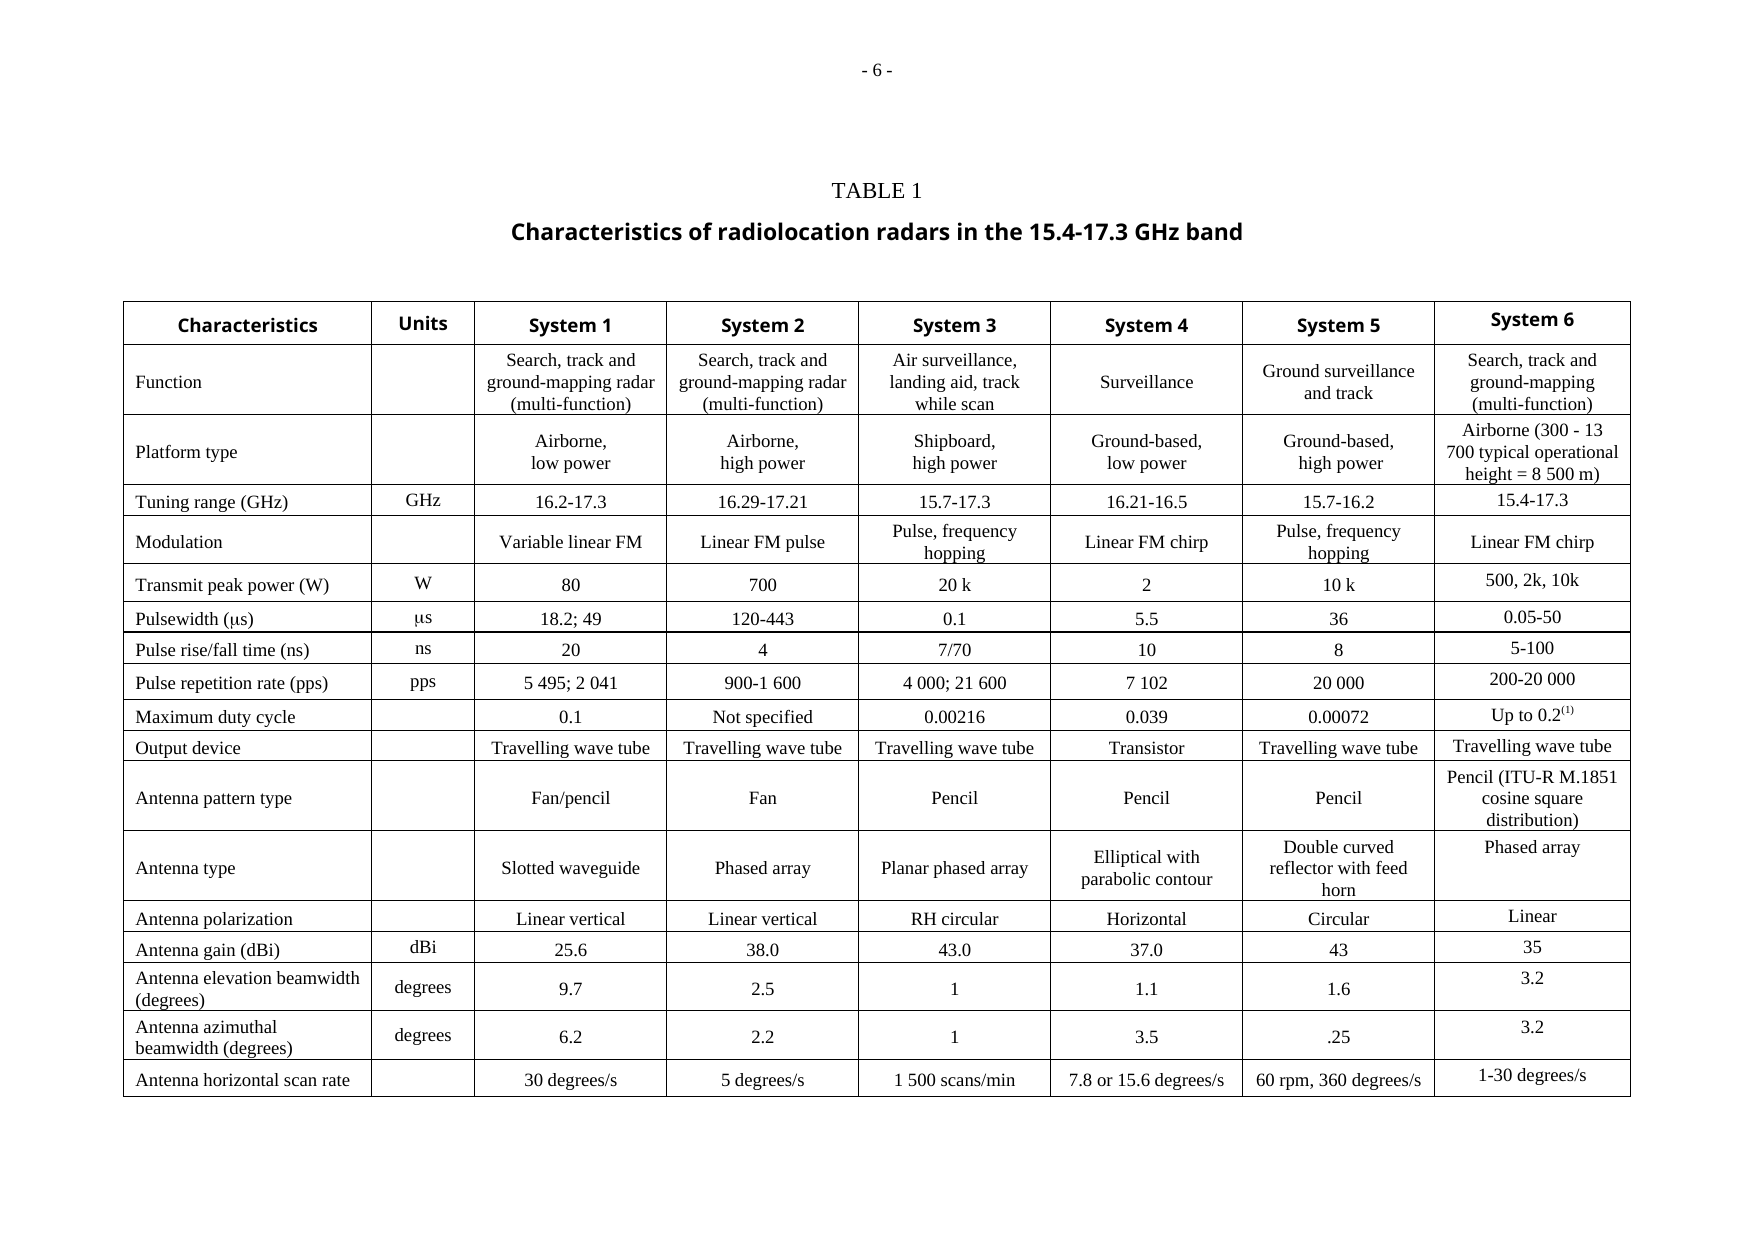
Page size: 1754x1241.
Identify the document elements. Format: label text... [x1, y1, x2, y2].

text TABLE 1 [118, 177, 1636, 203]
table_cell Air surveillance, landing aid, track while scan [859, 345, 1050, 414]
table_cell 8 [1243, 633, 1434, 662]
table_cell Phased array [667, 831, 858, 900]
table_cell Airborne, high power [667, 415, 858, 484]
table_cell [372, 516, 474, 563]
table_cell 7 102 [1051, 664, 1242, 698]
table_header System 6 [1435, 302, 1630, 344]
table_cell Ground surveillance and track [1243, 345, 1434, 414]
table_cell Antenna type [124, 831, 371, 900]
table_cell 37.0 [1051, 932, 1242, 962]
table_cell Horizontal [1051, 901, 1242, 931]
table_cell Pulse, frequency hopping [859, 516, 1050, 563]
table_cell Travelling wave tube [475, 731, 666, 760]
table_cell Travelling wave tube [859, 731, 1050, 760]
table_cell [372, 831, 474, 900]
table_cell 6.2 [475, 1011, 666, 1059]
table_cell Linear FM pulse [667, 516, 858, 563]
table_header System 4 [1051, 302, 1242, 344]
table_cell Transmit peak power [124, 564, 371, 601]
table_header System 3 [859, 302, 1050, 344]
table_cell Phased array [1435, 831, 1630, 900]
table_cell [372, 1011, 474, 1059]
table_header System 2 [667, 302, 858, 344]
table_cell 10 [1051, 633, 1242, 662]
table_cell 1.1 [1051, 963, 1242, 1010]
table_cell Modulation [124, 516, 371, 563]
table_cell Antenna elevation beamwidth [124, 963, 371, 1010]
table_cell Travelling wave tube [1243, 731, 1434, 760]
table_cell 43.0 [859, 932, 1050, 962]
table_cell Antenna polarization [124, 901, 371, 931]
table_cell 4 000; 21 600 [859, 664, 1050, 698]
table_cell 0.1 [859, 602, 1050, 631]
table_cell 35 [1435, 932, 1630, 962]
table_cell 20 k [859, 564, 1050, 601]
table_cell Surveillance [1051, 345, 1242, 414]
table_cell Shipboard, high power [859, 415, 1050, 484]
table_cell [372, 633, 474, 662]
table_cell 5 degrees/s [667, 1060, 858, 1096]
table_cell 80 [475, 564, 666, 601]
table_cell Linear [1435, 901, 1630, 931]
table_cell 0.00216 [859, 700, 1050, 729]
table_cell 500 [1435, 564, 1630, 601]
table_cell [372, 963, 474, 1010]
table_cell [372, 664, 474, 698]
table_cell Elliptical with parabolic contour [1051, 831, 1242, 900]
table_cell 2.5 [667, 963, 858, 1010]
table_cell RH circular [859, 901, 1050, 931]
table_cell 36 [1243, 602, 1434, 631]
table_cell 4 [667, 633, 858, 662]
table_cell Travelling wave tube [1435, 731, 1630, 760]
table_cell 1.6 [1243, 963, 1434, 1010]
table_cell 20 [475, 633, 666, 662]
table_cell 60 rpm, 360 degrees/s [1243, 1060, 1434, 1096]
table_cell 16.2-17.3 [475, 485, 666, 515]
table_cell Antenna azimuthal beamwidth [124, 1011, 371, 1059]
table_cell [372, 761, 474, 830]
table_cell .25 [1243, 1011, 1434, 1059]
table_cell [372, 602, 474, 631]
table_cell Pencil [1243, 761, 1434, 830]
table_cell [372, 345, 474, 414]
table_cell Pencil [1435, 761, 1630, 830]
table_cell Slotted waveguide [475, 831, 666, 900]
table_cell Ground-based, high power [1243, 415, 1434, 484]
table_cell Search, track and ground-mapping radar (multi-function) [475, 345, 666, 414]
table_cell 1 [859, 1011, 1050, 1059]
table_cell 0.1 [475, 700, 666, 729]
table_cell 16.29-17.21 [667, 485, 858, 515]
table_cell [372, 485, 474, 515]
table_cell Pulse, frequency hopping [1243, 516, 1434, 563]
table_cell Platform type [124, 415, 371, 484]
table_cell Airborne (m) [1435, 415, 1630, 484]
table_header System 1 [475, 302, 666, 344]
table_cell 1 [859, 963, 1050, 1010]
table_cell Linear FM chirp [1051, 516, 1242, 563]
table_cell Fan [667, 761, 858, 830]
table_cell Planar phased array [859, 831, 1050, 900]
table_cell Pulse rise/fall time [124, 633, 371, 662]
table_cell 1-30 degrees/s [1435, 1060, 1630, 1096]
table_cell Circular [1243, 901, 1434, 931]
table_cell Travelling wave tube [667, 731, 858, 760]
table_cell Airborne, low power [475, 415, 666, 484]
table_cell Fan/pencil [475, 761, 666, 830]
table_cell Search, track and ground-mapping radar (multi-function) [667, 345, 858, 414]
table_cell Not specified [667, 700, 858, 729]
table_header System 5 [1243, 302, 1434, 344]
table_cell [372, 700, 474, 729]
table_cell Linear vertical [667, 901, 858, 931]
table_header [372, 302, 474, 344]
table_cell Antenna gain [124, 932, 371, 962]
table_header Characteristics [124, 302, 371, 344]
table_cell 0.05-50 [1435, 602, 1630, 631]
table_cell 5 495; 2 041 [475, 664, 666, 698]
table_cell 16.21-16.5 [1051, 485, 1242, 515]
table_cell Function [124, 345, 371, 414]
table_cell 18.2; 49 [475, 602, 666, 631]
table_cell [372, 564, 474, 601]
table_cell Pencil [1051, 761, 1242, 830]
table_cell 20 000 [1243, 664, 1434, 698]
table_cell 15.7-16.2 [1243, 485, 1434, 515]
table_cell 0.039 [1051, 700, 1242, 729]
table_cell Output device [124, 731, 371, 760]
table_cell 2 [1051, 564, 1242, 601]
table_cell Double curved reflector with feed horn [1243, 831, 1434, 900]
table_cell 5-100 [1435, 633, 1630, 662]
table_cell [372, 1060, 474, 1096]
table_cell Antenna horizontal scan rate [124, 1060, 371, 1096]
table_cell Tuning range [124, 485, 371, 515]
table_cell 3.2 [1435, 963, 1630, 1010]
table_cell 0.00072 [1243, 700, 1434, 729]
table_cell [372, 731, 474, 760]
table_cell Pulse repetition rate [124, 664, 371, 698]
table_cell Pencil [859, 761, 1050, 830]
table_cell 1 500 scans/min [859, 1060, 1050, 1096]
table_cell 120-443 [667, 602, 858, 631]
table_cell [372, 932, 474, 962]
table_cell 7/70 [859, 633, 1050, 662]
table_cell [372, 901, 474, 931]
table_cell 25.6 [475, 932, 666, 962]
table_cell Search, track and ground-mapping (multi-function) [1435, 345, 1630, 414]
table_cell 5.5 [1051, 602, 1242, 631]
table_cell 3.2 [1435, 1011, 1630, 1059]
table_cell 15.7-17.3 [859, 485, 1050, 515]
table_cell Variable linear FM [475, 516, 666, 563]
table_cell Maximum duty cycle [124, 700, 371, 729]
table_cell Linear vertical [475, 901, 666, 931]
table_cell [372, 415, 474, 484]
table_cell 700 [667, 564, 858, 601]
table_cell 43 [1243, 932, 1434, 962]
table_cell 15.4-17.3 [1435, 485, 1630, 515]
table_cell Linear FM chirp [1435, 516, 1630, 563]
table_cell 9.7 [475, 963, 666, 1010]
table_cell 38.0 [667, 932, 858, 962]
title Characteristics of radiolocation radars in the 15.4-17.3 GHz band [118, 216, 1636, 247]
table_cell 2.2 [667, 1011, 858, 1059]
table_cell 3.5 [1051, 1011, 1242, 1059]
table_cell 7.8 or 15.6 degrees/s [1051, 1060, 1242, 1096]
table_cell Up to 0.2(1) [1435, 700, 1630, 729]
table_cell 30 degrees/s [475, 1060, 666, 1096]
table_cell Transistor [1051, 731, 1242, 760]
table_cell 900-1 600 [667, 664, 858, 698]
table_cell Antenna pattern type [124, 761, 371, 830]
table_cell Pulsewidth [124, 602, 371, 631]
table_cell 10 k [1243, 564, 1434, 601]
table_cell 200-20 000 [1435, 664, 1630, 698]
table_cell Ground-based, low power [1051, 415, 1242, 484]
